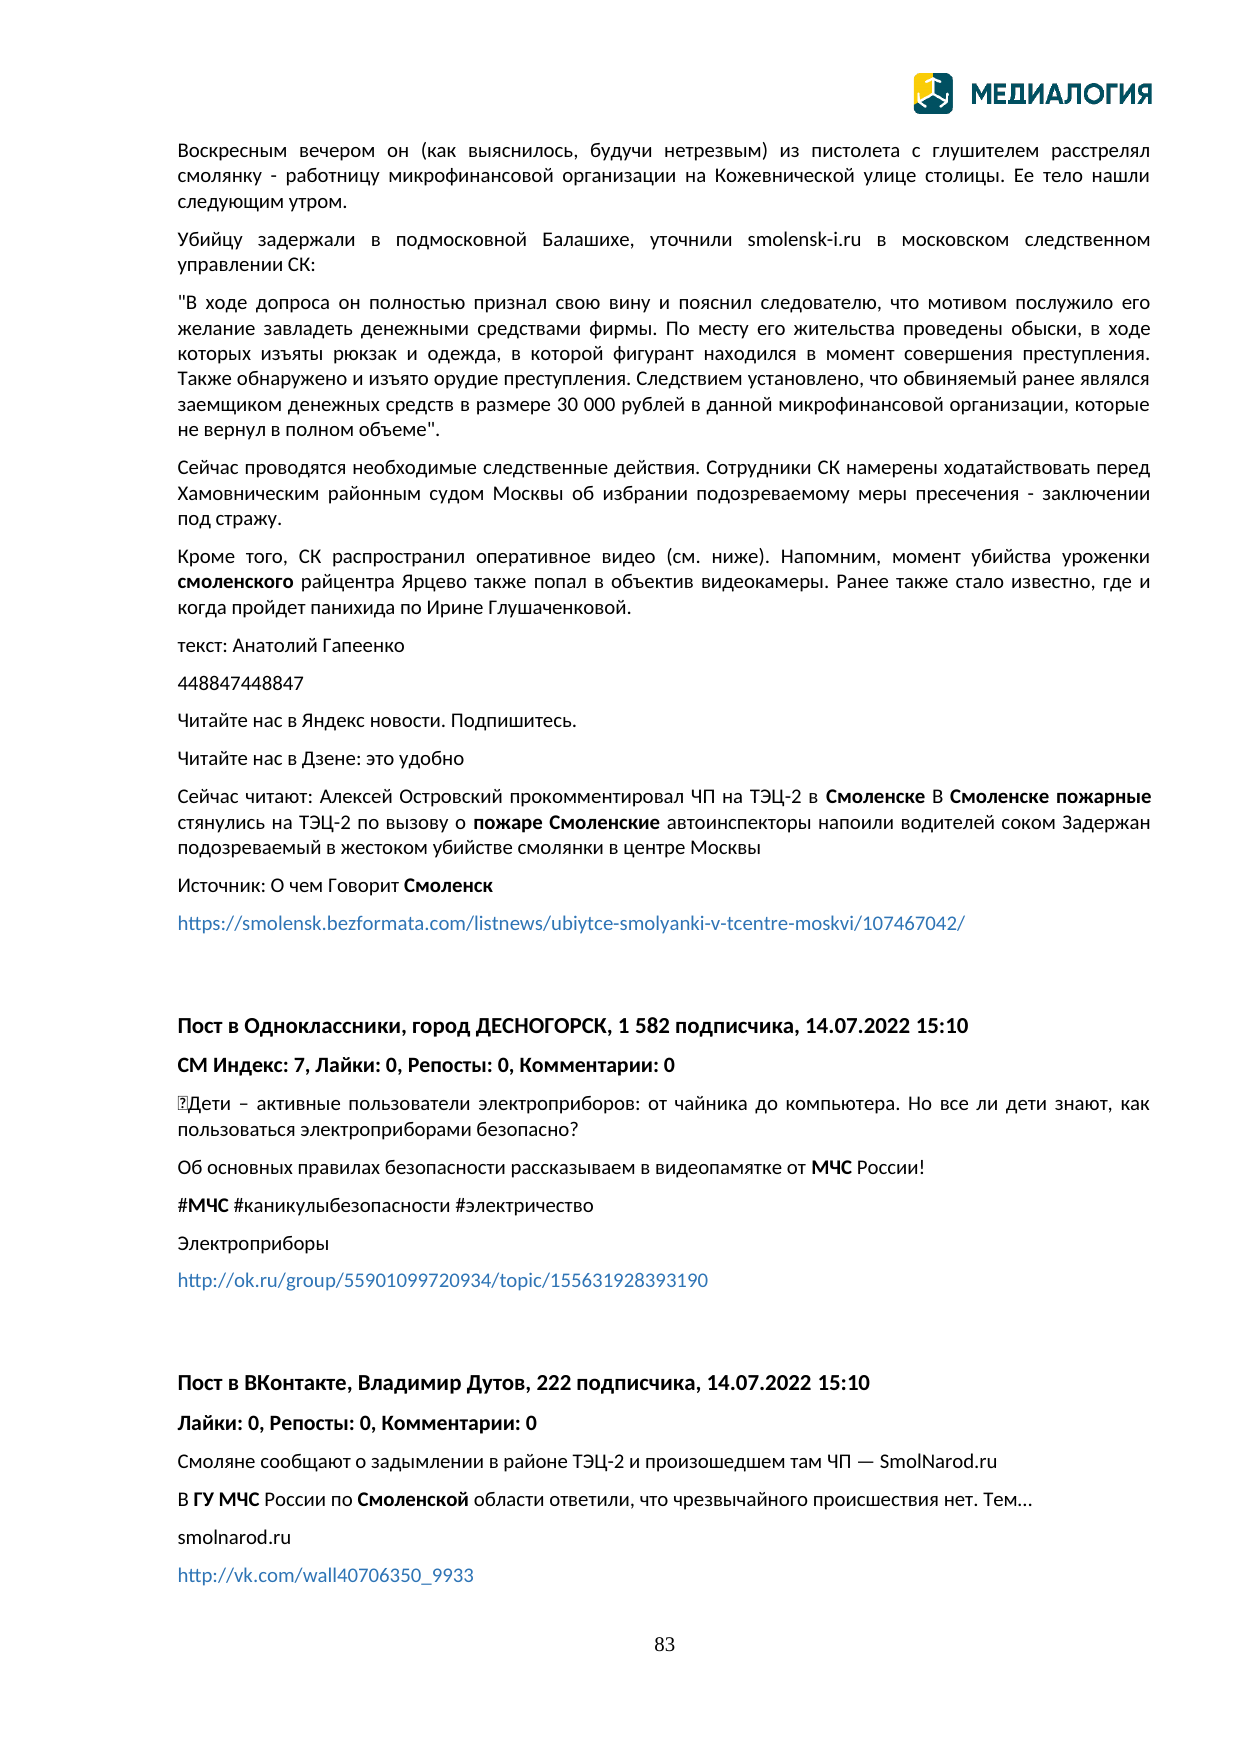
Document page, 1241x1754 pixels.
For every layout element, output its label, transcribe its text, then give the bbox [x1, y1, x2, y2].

text Смоляне сообщают о задымлении в районе ТЭЦ-2 и произошедшем там ЧП — SmolNarod.ru [177, 1448, 1152, 1474]
text http://ok.ru/group/55901099720934/topic/155631928393190 [177, 1268, 1152, 1293]
text "В ходе допроса он полностью признал свою вину и пояснил следователю, что мотивом послужило его желание завладеть денежными средствами фирмы. По месту его жительства проведены обыски, в ходе которых изъяты рюкзак и одежда, в которой фигурант находился в момент совершения преступления. Также обнаружено и изъято орудие преступления. Следствием установлено, что обвиняемый ранее являлся заемщиком денежных средств в размере 30 000 рублей в данной микрофинансовой организации, которые не вернул в полном объеме". [177, 289, 1152, 442]
text Сейчас читают: Алексей Островский прокомментировал ЧП на ТЭЦ-2 в Смоленске В Смоленске пожарные стянулись на ТЭЦ-2 по вызову о пожаре Смоленские автоинспекторы напоили водителей соком Задержан подозреваемый в жестоком убийстве смолянки в центре Москвы [177, 783, 1152, 860]
text Электроприборы [177, 1230, 1152, 1255]
text Читайте нас в Дзене: это удобно [177, 746, 1152, 771]
text 👱Дети – активные пользователи электроприборов: от чайника до компьютера. Но все ли дети знают, как пользоваться электроприборами безопасно? [177, 1091, 1152, 1141]
text #МЧС #каникулыбезопасности #электричество [177, 1192, 1152, 1217]
text Об основных правилах безопасности рассказываем в видеопамятке от МЧС России! [177, 1154, 1152, 1179]
text текст: Анатолий Гапеенко [177, 632, 1152, 657]
picture [913, 73, 1152, 114]
text Кроме того, СК распространил оперативное видео (см. ниже). Напомним, момент убийства уроженки смоленского райцентра Ярцево также попал в объектив видеокамеры. Ранее также стало известно, где и когда пройдет панихида по Ирине Глушаченковой. [177, 543, 1152, 619]
text Убийцу задержали в подмосковной Балашихе, уточнили smolensk-i.ru в московском следственном управлении СК: [177, 226, 1152, 277]
text Источник: О чем Говорит Смоленск [177, 872, 1152, 898]
text Пост в ВКонтакте, Владимир Дутов, 222 подписчика, 14.07.2022 15:10 [177, 1368, 1152, 1397]
text smolnarod.ru [177, 1524, 1152, 1549]
text СМ Индекс: 7, Лайки: 0, Репосты: 0, Комментарии: 0 [177, 1051, 1152, 1078]
text Сейчас проводятся необходимые следственные действия. Сотрудники СК намерены ходатайствовать перед Хамовническим районным судом Москвы об избрании подозреваемому меры пресечения - заключении под стражу. [177, 454, 1152, 531]
text Воскресным вечером он (как выяснилось, будучи нетрезвым) из пистолета с глушителем расстрелял смолянку - работницу микрофинансовой организации на Кожевнической улице столицы. Ее тело нашли следующим утром. [177, 137, 1152, 213]
text 448847448847 [177, 670, 1152, 695]
text Пост в Одноклассники, город ДЕСНОГОРСК, 1 582 подписчика, 14.07.2022 15:10 [177, 1011, 1152, 1039]
text https://smolensk.bezformata.com/listnews/ubiytce-smolyanki-v-tcentre-moskvi/107467042/ [177, 910, 1152, 936]
text Читайте нас в Яндекс новости. Подпишитесь. [177, 708, 1152, 733]
text Лайки: 0, Репосты: 0, Комментарии: 0 [177, 1409, 1152, 1436]
text В ГУ МЧС России по Смоленской области ответили, что чрезвычайного происшествия нет. Тем… [177, 1486, 1152, 1512]
text http://vk.com/wall40706350_9933 [177, 1562, 1152, 1587]
